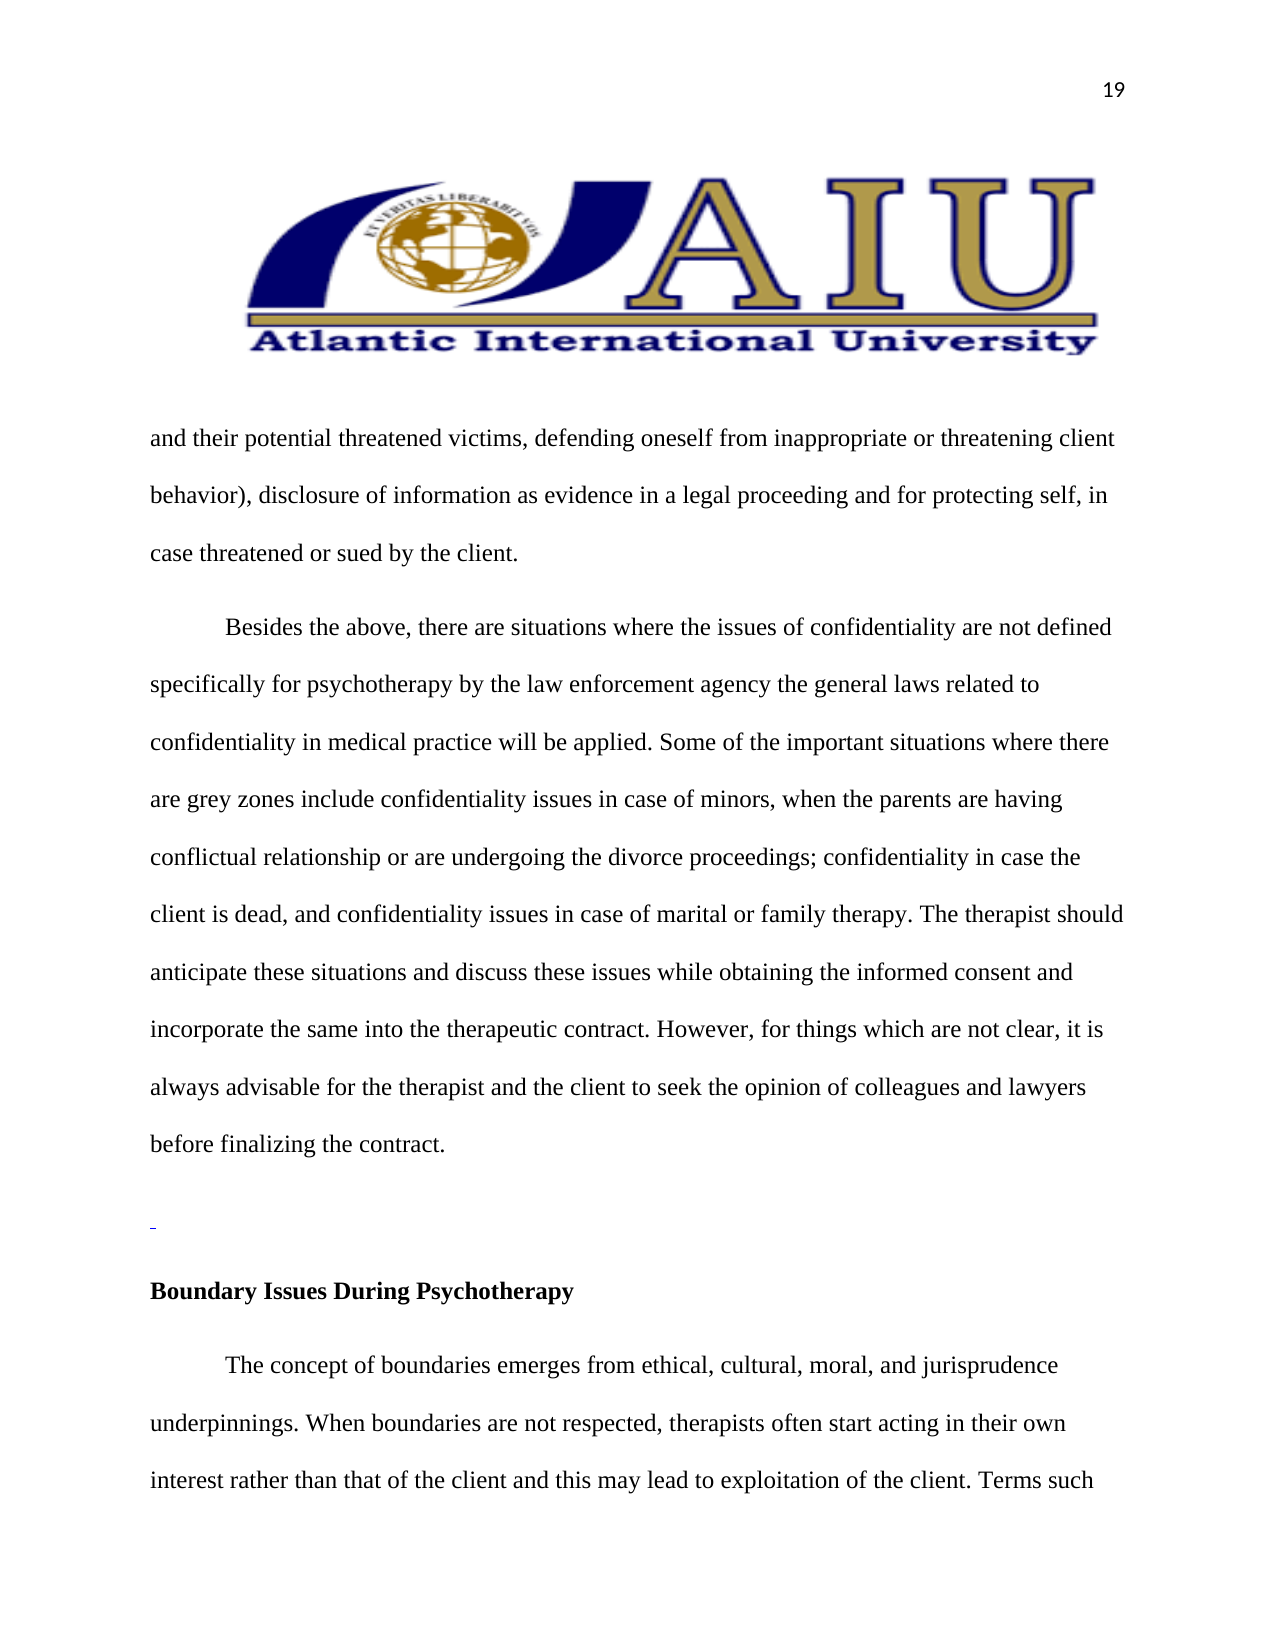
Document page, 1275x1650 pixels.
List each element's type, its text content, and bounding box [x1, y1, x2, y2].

text Boundary Issues During Psychotherapy [150, 1276, 1125, 1305]
text and their potential threatened victims, defending oneself from inappropriate or threatening client behavior), disclosure of information as evidence in a legal proceeding and for protecting self, in case threatened or sued by the client. [150, 423, 1125, 567]
picture [225, 150, 1133, 379]
text Besides the above, there are situations where the issues of confidentiality are not defined specifically for psychotherapy by the law enforcement agency the general laws related to confidentiality in medical practice will be applied. Some of the important situations where there are grey zones include confidentiality issues in case of minors, when the parents are having conflictual relationship or are undergoing the divorce proceedings; confidentiality in case the client is dead, and confidentiality issues in case of marital or family therapy. The therapist should anticipate these situations and discuss these issues while obtaining the informed consent and incorporate the same into the therapeutic contract. However, for things which are not clear, it is always advisable for the therapist and the client to seek the opinion of colleagues and lawyers before finalizing the contract. [150, 612, 1125, 1158]
text The concept of boundaries emerges from ethical, cultural, moral, and jurisprudence underpinnings. When boundaries are not respected, therapists often start acting in their own interest rather than that of the client and this may lead to exploitation of the client. Terms such [150, 1351, 1125, 1494]
